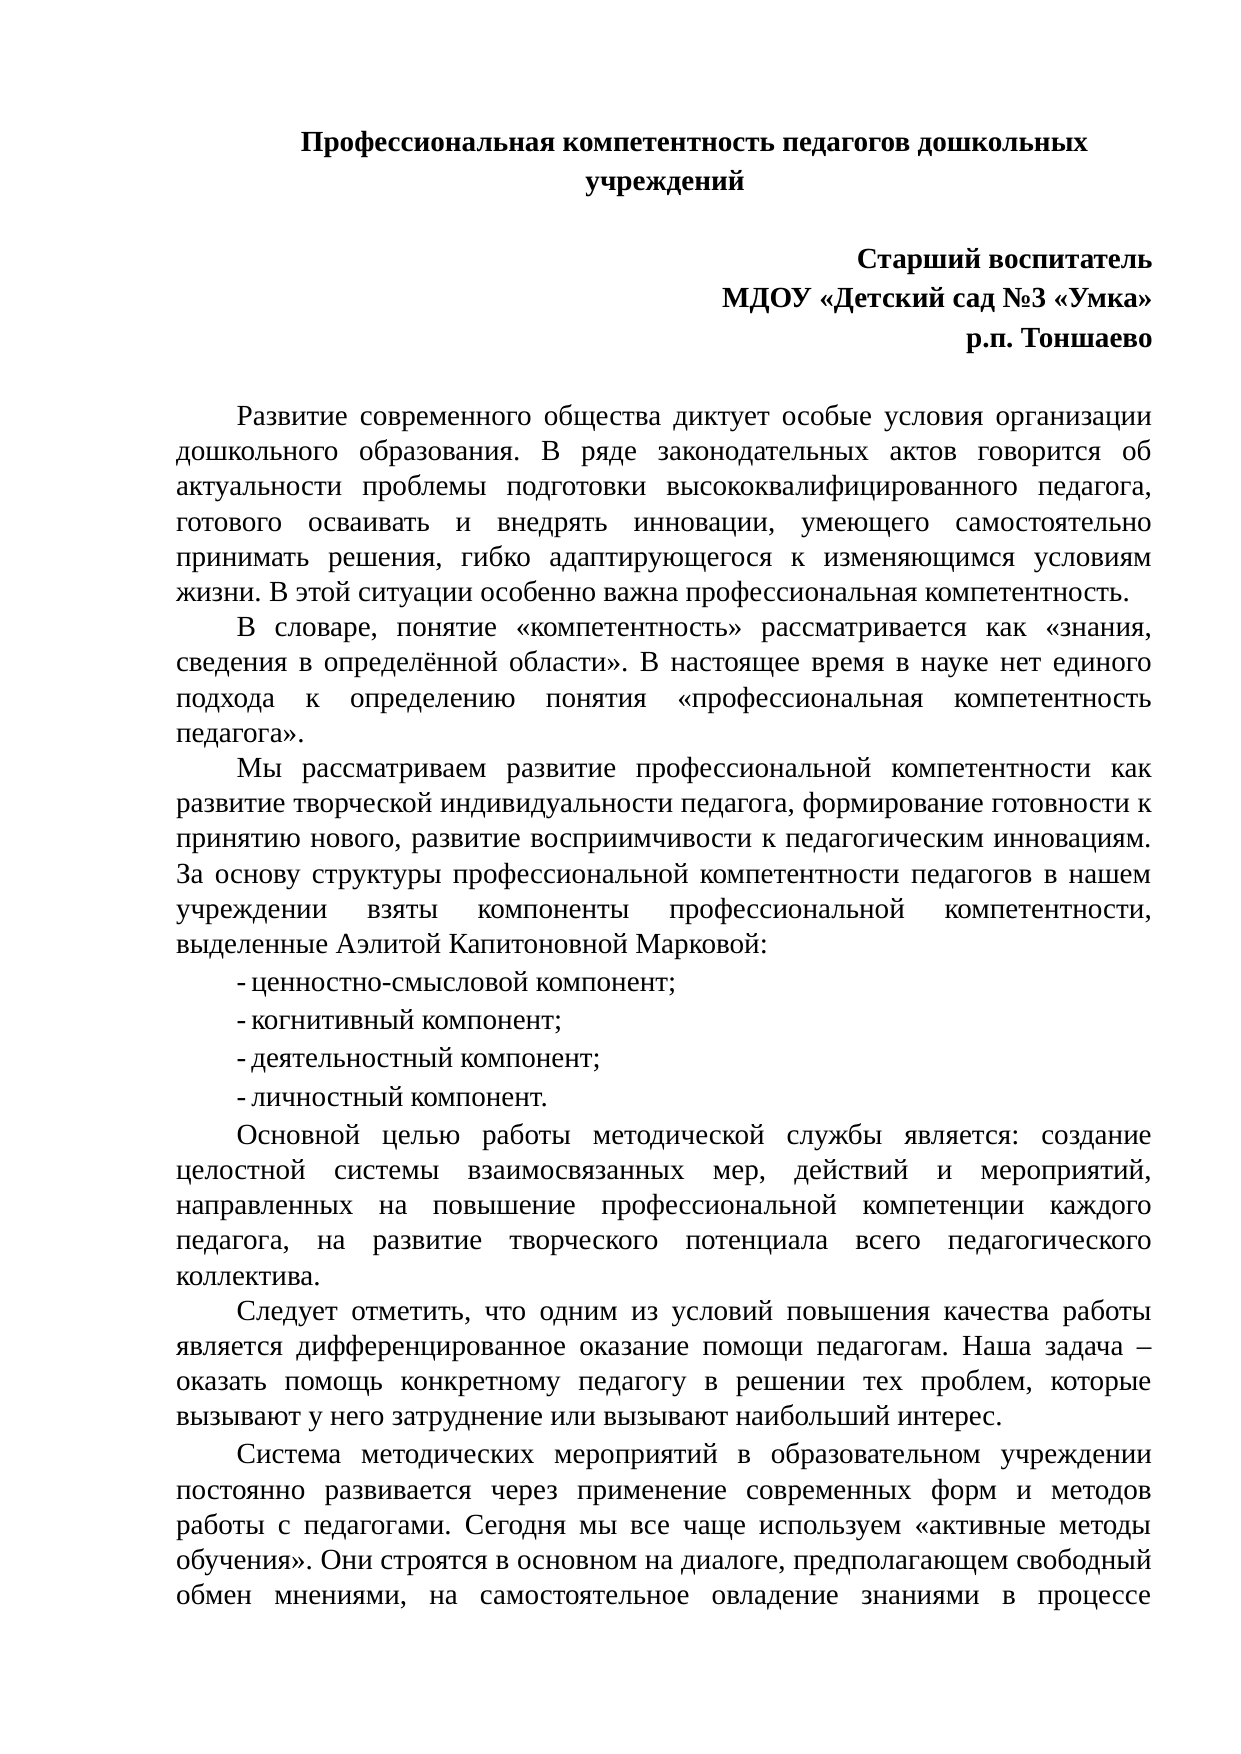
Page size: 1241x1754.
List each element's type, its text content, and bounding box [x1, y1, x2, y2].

list когнитивный компонент; [176, 1002, 1152, 1036]
text Профессиональная компетентность педагогов дошкольных учреждений [177, 124, 1152, 197]
text р.п. Тоншаево [305, 320, 1152, 353]
text Следует отметить, что одним из условий повышения качества работы является дифференцированное оказание помощи педагогам. Наша задача – оказать помощь конкретному педагогу в решении тех проблем, которые вызывают у него затруднение или вызывают наибольший интерес. [176, 1293, 1152, 1432]
text Старший воспитатель [305, 241, 1152, 275]
text Мы рассматриваем развитие профессиональной компетентности как развитие творческой индивидуальности педагога, формирование готовности к принятию нового, развитие восприимчивости к педагогическим инновациям. За основу структуры профессиональной компетентности педагогов в нашем учреждении взяты компоненты профессиональной компетентности, выделенные Аэлитой Капитоновной Марковой: [176, 750, 1152, 960]
list личностный компонент. [176, 1079, 1152, 1112]
text МДОУ «Детский сад №3 «Умка» [305, 281, 1152, 314]
list ценностно-смысловой компонент; [176, 964, 1152, 998]
list деятельностный компонент; [176, 1041, 1152, 1074]
text В словаре, понятие «компетентность» рассматривается как «знания, сведения в определённой области». В настоящее время в науке нет единого подхода к определению понятия «профессиональная компетентность педагога». [176, 609, 1152, 748]
text Основной целью работы методической службы является: создание целостной системы взаимосвязанных мер, действий и мероприятий, направленных на повышение профессиональной компетенции каждого педагога, на развитие творческого потенциала всего педагогического коллектива. [176, 1117, 1152, 1291]
text Развитие современного общества диктует особые условия организации дошкольного образования. В ряде законодательных актов говорится об актуальности проблемы подготовки высококвалифицированного педагога, готового осваивать и внедрять инновации, умеющего самостоятельно принимать решения, гибко адаптирующегося к изменяющимся условиям жизни. В этой ситуации особенно важна профессиональная компетентность. [176, 398, 1152, 608]
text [176, 1437, 1152, 1611]
